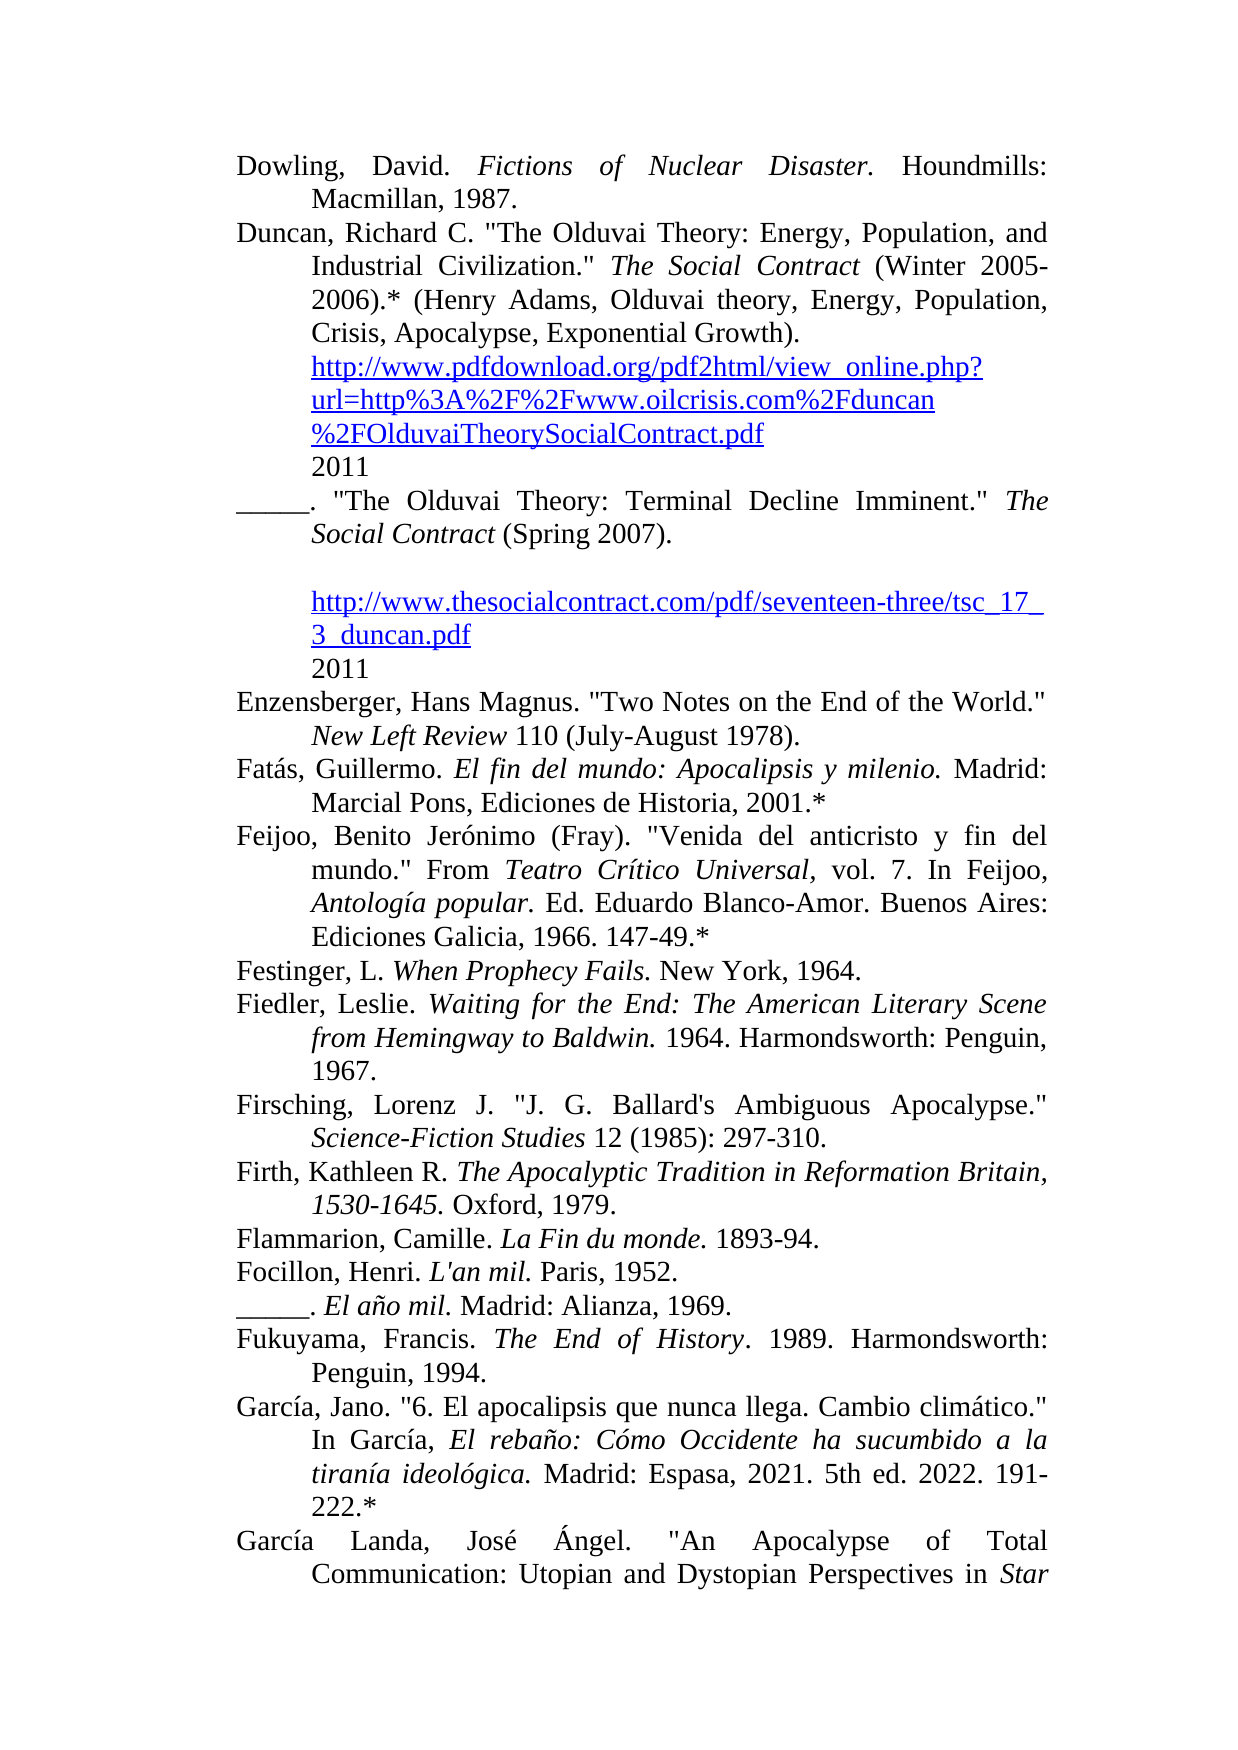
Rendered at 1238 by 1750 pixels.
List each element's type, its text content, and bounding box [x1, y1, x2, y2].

text Fatás, Guillermo. El fin del mundo: Apocalipsis y milenio. Madrid: Marcial Pons, Ediciones de Historia, 2001.* [236, 751, 1047, 818]
text Flammarion, Camille. La Fin du monde. 1893-94. [236, 1221, 1047, 1254]
text 2011 [236, 651, 1048, 684]
text Feijoo, Benito Jerónimo (Fray). "Venida del anticristo y fin del mundo." From Teatro Crítico Universal, vol. 7. In Feijoo, Antología popular. Ed. Eduardo Blanco-Amor. Buenos Aires: Ediciones Galicia, 1966. 147-49.* [236, 818, 1048, 953]
text http://www.pdfdownload.org/pdf2html/view_online.php?url=http%3A%2F%2Fwww.oilcrisis.com%2Fduncan%2FOlduvaiTheorySocialContract.pdf [236, 349, 1048, 449]
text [236, 1523, 1048, 1590]
text Dowling, David. Fictions of Nuclear Disaster. Houndmills: Macmillan, 1987. [236, 148, 1047, 215]
text Focillon, Henri. L'an mil. Paris, 1952. [236, 1254, 1048, 1288]
text Fukuyama, Francis. The End of History. 1989. Harmondsworth: Penguin, 1994. [236, 1322, 1048, 1389]
text Enzensberger, Hans Magnus. "Two Notes on the End of the World." New Left Review 110 (July-August 1978). [236, 684, 1047, 751]
text García, Jano. "6. El apocalipsis que nunca llega. Cambio climático." In García, El rebaño: Cómo Occidente ha sucumbido a la tiranía ideológica. Madrid: Espasa, 2021. 5th ed. 2022. 191-222.* [236, 1389, 1048, 1523]
text Festinger, L. When Prophecy Fails. New York, 1964. [236, 953, 1048, 986]
text _____. "The Olduvai Theory: Terminal Decline Imminent." The Social Contract (Spring 2007). [236, 483, 1048, 550]
text 2011 [236, 449, 1048, 483]
text _____. El año mil. Madrid: Alianza, 1969. [236, 1288, 1048, 1322]
text Duncan, Richard C. "The Olduvai Theory: Energy, Population, and Industrial Civilization." The Social Contract (Winter 2005-2006).* (Henry Adams, Olduvai theory, Energy, Population, Crisis, Apocalypse, Exponential Growth). [236, 215, 1048, 349]
text http://www.thesocialcontract.com/pdf/seventeen-three/tsc_17_3_duncan.pdf [236, 550, 1048, 651]
text Fiedler, Leslie. Waiting for the End: The American Literary Scene from Hemingway to Baldwin. 1964. Harmondsworth: Penguin, 1967. [236, 986, 1047, 1087]
text Firth, Kathleen R. The Apocalyptic Tradition in Reformation Britain, 1530-1645. Oxford, 1979. [236, 1154, 1048, 1221]
text Firsching, Lorenz J. "J. G. Ballard's Ambiguous Apocalypse." Science-Fiction Studies 12 (1985): 297-310. [236, 1087, 1048, 1154]
